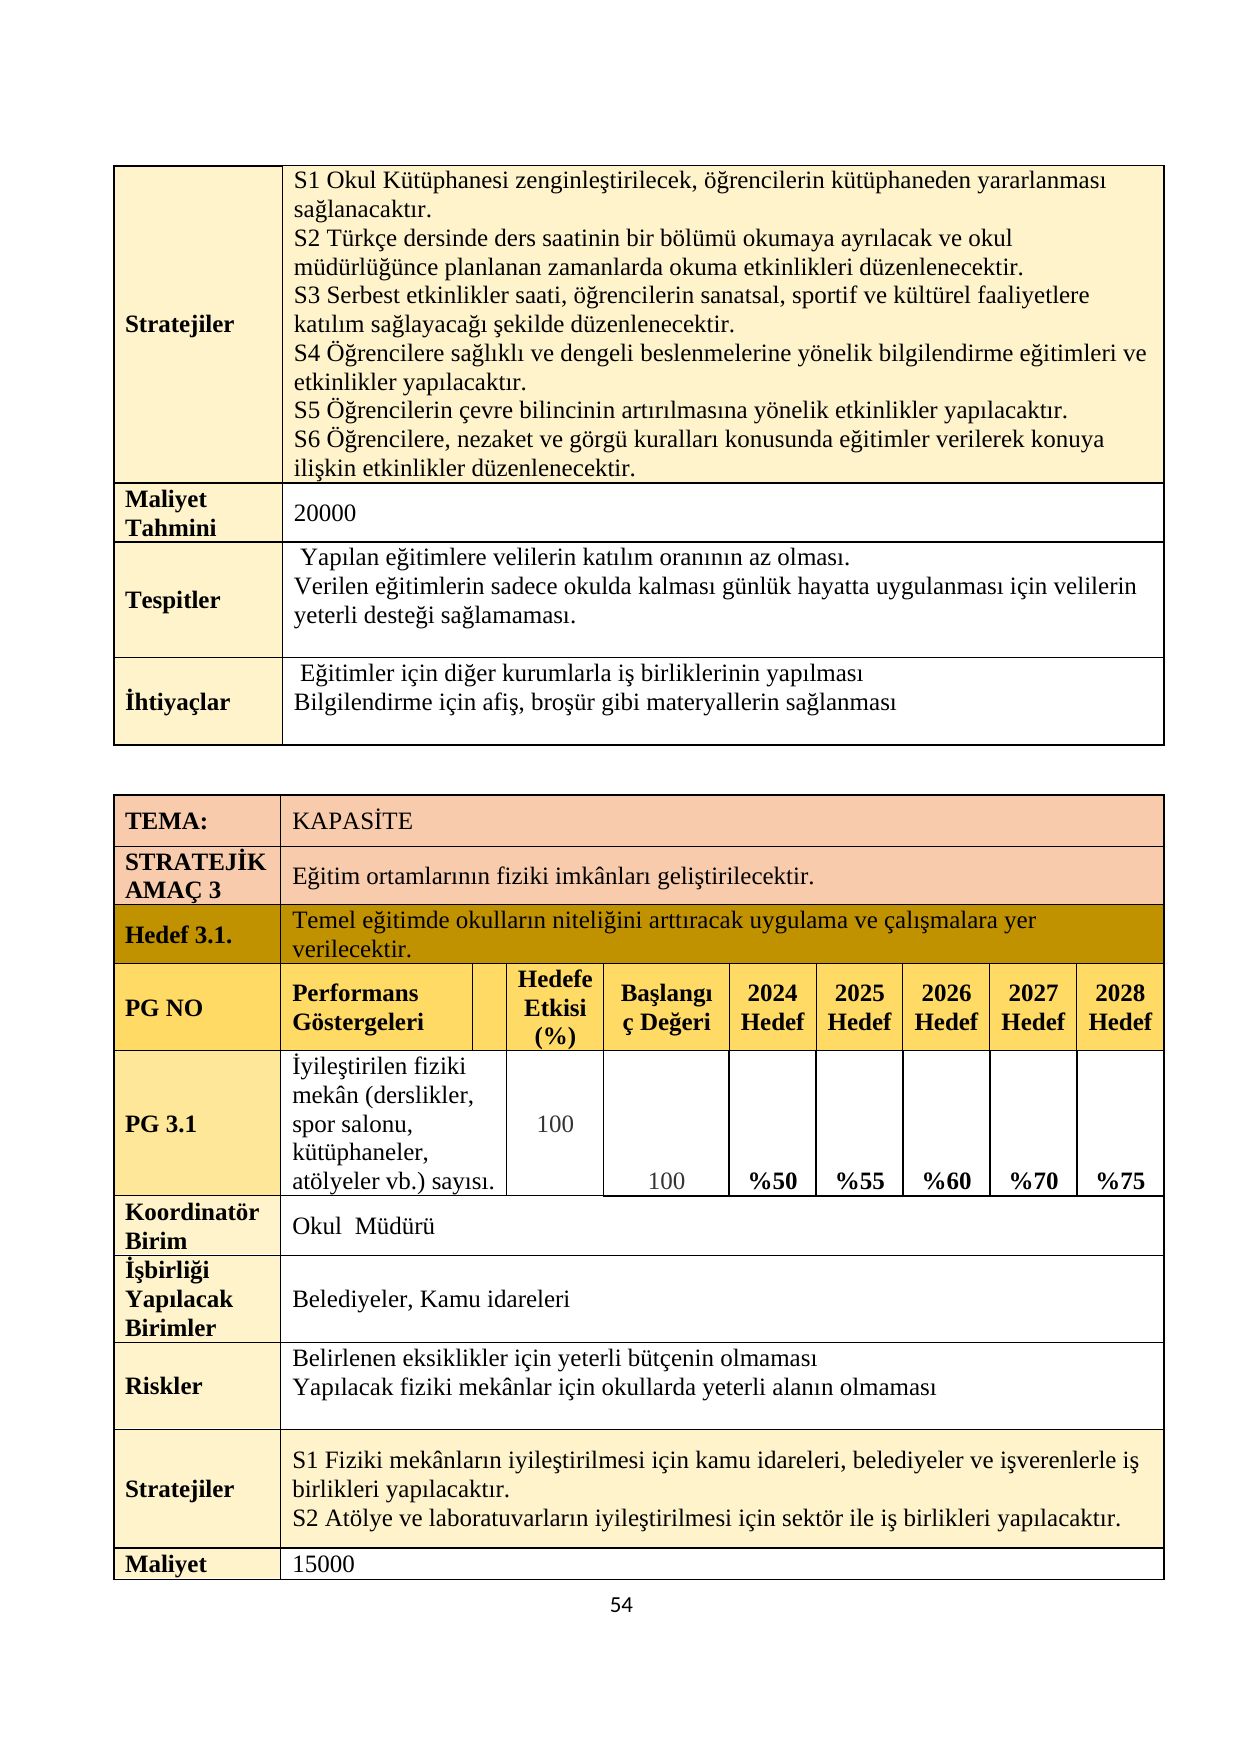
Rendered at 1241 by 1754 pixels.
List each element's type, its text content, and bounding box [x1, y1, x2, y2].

table_cell S1 Okul Kütüphanesi zenginleştirilecek, öğrencilerin kütüphaneden yararlanması sağlanacaktır. S2 Türkçe dersinde ders saatinin bir bölümü okumaya ayrılacak ve okul müdürlüğünce planlanan zamanlarda okuma etkinlikleri düzenlenecektir. S3 Serbest etkinlikler saati, öğrencilerin sanatsal, sportif ve kültürel faaliyetlere katılım sağlayacağı şekilde düzenlenecektir. S4 Öğrencilere sağlıklı ve dengeli beslenmelerine yönelik bilgilendirme eğitimleri ve etkinlikler yapılacaktır. S5 Öğrencilerin çevre bilincinin artırılmasına yönelik etkinlikler yapılacaktır. S6 Öğrencilere, nezaket ve görgü kuralları konusunda eğitimler verilerek konuya ilişkin etkinlikler düzenlenecektir. [283, 166, 1163, 482]
table_cell 15000 [281, 1549, 1163, 1578]
table_cell Hedefe Etkisi (%) [507, 964, 603, 1050]
table_cell Eğitimler için diğer kurumlarla iş birliklerinin yapılması Bilgilendirme için afiş, broşür gibi materyallerin sağlanması [283, 658, 1163, 744]
table_cell Maliyet Tahmini [115, 1549, 280, 1578]
table_cell [473, 964, 506, 1050]
table_cell 100 [604, 1051, 728, 1195]
table_cell Belediyeler, Kamu idareleri [281, 1256, 1163, 1342]
table_cell %55 [817, 1051, 902, 1195]
table_cell Yapılan eğitimlere velilerin katılım oranının az olması. Verilen eğitimlerin sadece okulda kalması günlük hayatta uygulanması için velilerin yeterli desteği sağlamaması. [283, 543, 1163, 657]
table_cell Başlangıç Değeri [604, 964, 729, 1050]
table_cell %50 [730, 1051, 815, 1195]
table_cell S1 Fiziki mekânların iyileştirilmesi için kamu idareleri, belediyeler ve işverenlerle iş birlikleri yapılacaktır. S2 Atölye ve laboratuvarların iyileştirilmesi için sektör ile iş birlikleri yapılacaktır. [281, 1430, 1163, 1547]
table_cell Riskler [115, 1343, 280, 1428]
table_cell 2028 Hedef [1077, 964, 1163, 1050]
table_cell STRATEJİK AMAÇ 3 [115, 847, 280, 904]
table_cell %60 [904, 1051, 989, 1195]
table_header KAPASİTE [281, 796, 1163, 846]
table_cell İhtiyaçlar [115, 658, 282, 744]
table_header TEMA: [115, 796, 280, 846]
table_cell %70 [991, 1051, 1076, 1195]
table_cell 2026 Hedef [903, 964, 989, 1050]
table_cell Maliyet Tahmini [115, 484, 282, 541]
table_cell 100 [507, 1051, 603, 1195]
table_cell İyileştirilen fiziki mekân (derslikler, spor salonu, kütüphaneler, atölyeler vb.) sayısı. [281, 1051, 506, 1195]
table_cell 2024 Hedef [730, 964, 816, 1050]
table_cell Okul Müdürü [281, 1196, 1163, 1254]
table_cell Belirlenen eksiklikler için yeterli bütçenin olmaması Yapılacak fiziki mekânlar için okullarda yeterli alanın olmaması [281, 1343, 1163, 1428]
table_cell Hedef 3.1. [115, 905, 280, 963]
table_cell Tespitler [115, 543, 282, 657]
table_cell 2025 Hedef [817, 964, 902, 1050]
table_cell Temel eğitimde okulların niteliğini arttıracak uygulama ve çalışmalara yer verilecektir. [281, 905, 1163, 963]
table_cell 2027 Hedef [990, 964, 1076, 1050]
table_cell %75 [1078, 1051, 1163, 1195]
table_cell 20000 [283, 484, 1163, 541]
table_cell PG NO [115, 964, 280, 1050]
table_cell Stratejiler [115, 167, 282, 482]
table_cell Koordinatör Birim [115, 1196, 280, 1254]
table_cell Performans Göstergeleri [281, 964, 472, 1050]
table_cell Eğitim ortamlarının fiziki imkânları geliştirilecektir. [281, 847, 1163, 904]
table_cell İşbirliği Yapılacak Birimler [115, 1256, 280, 1342]
table_cell PG 3.1 [115, 1051, 280, 1195]
table_cell Stratejiler [115, 1430, 280, 1547]
